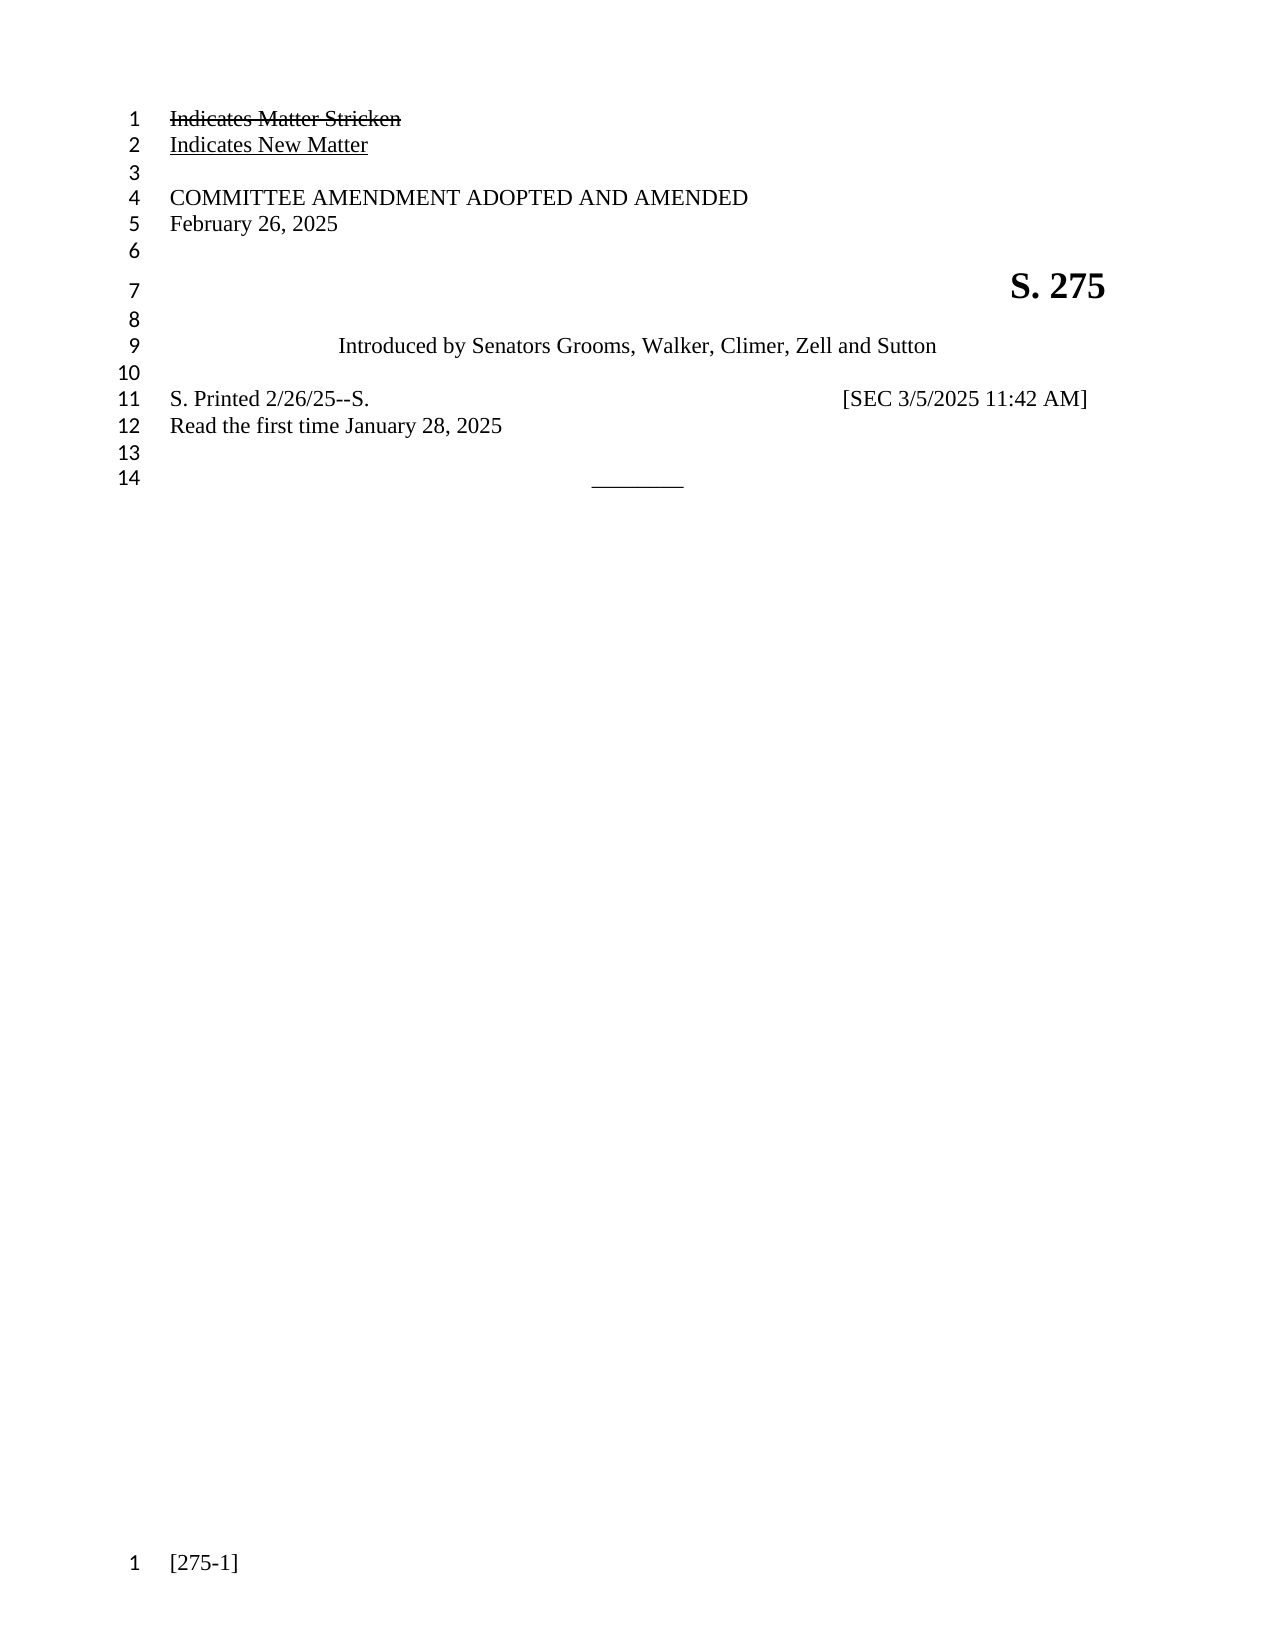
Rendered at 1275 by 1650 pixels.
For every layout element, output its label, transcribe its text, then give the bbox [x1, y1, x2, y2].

text Introduced by [169, 333, 1106, 359]
text . Printed --. [SEC 3/5/2025 11:42 AM] [169, 385, 1106, 412]
text ________ [169, 464, 1106, 491]
text Indicates New Matter [169, 131, 1106, 158]
text Indicates Matter Stricken [169, 105, 1106, 131]
text Read the first time [169, 412, 1106, 438]
